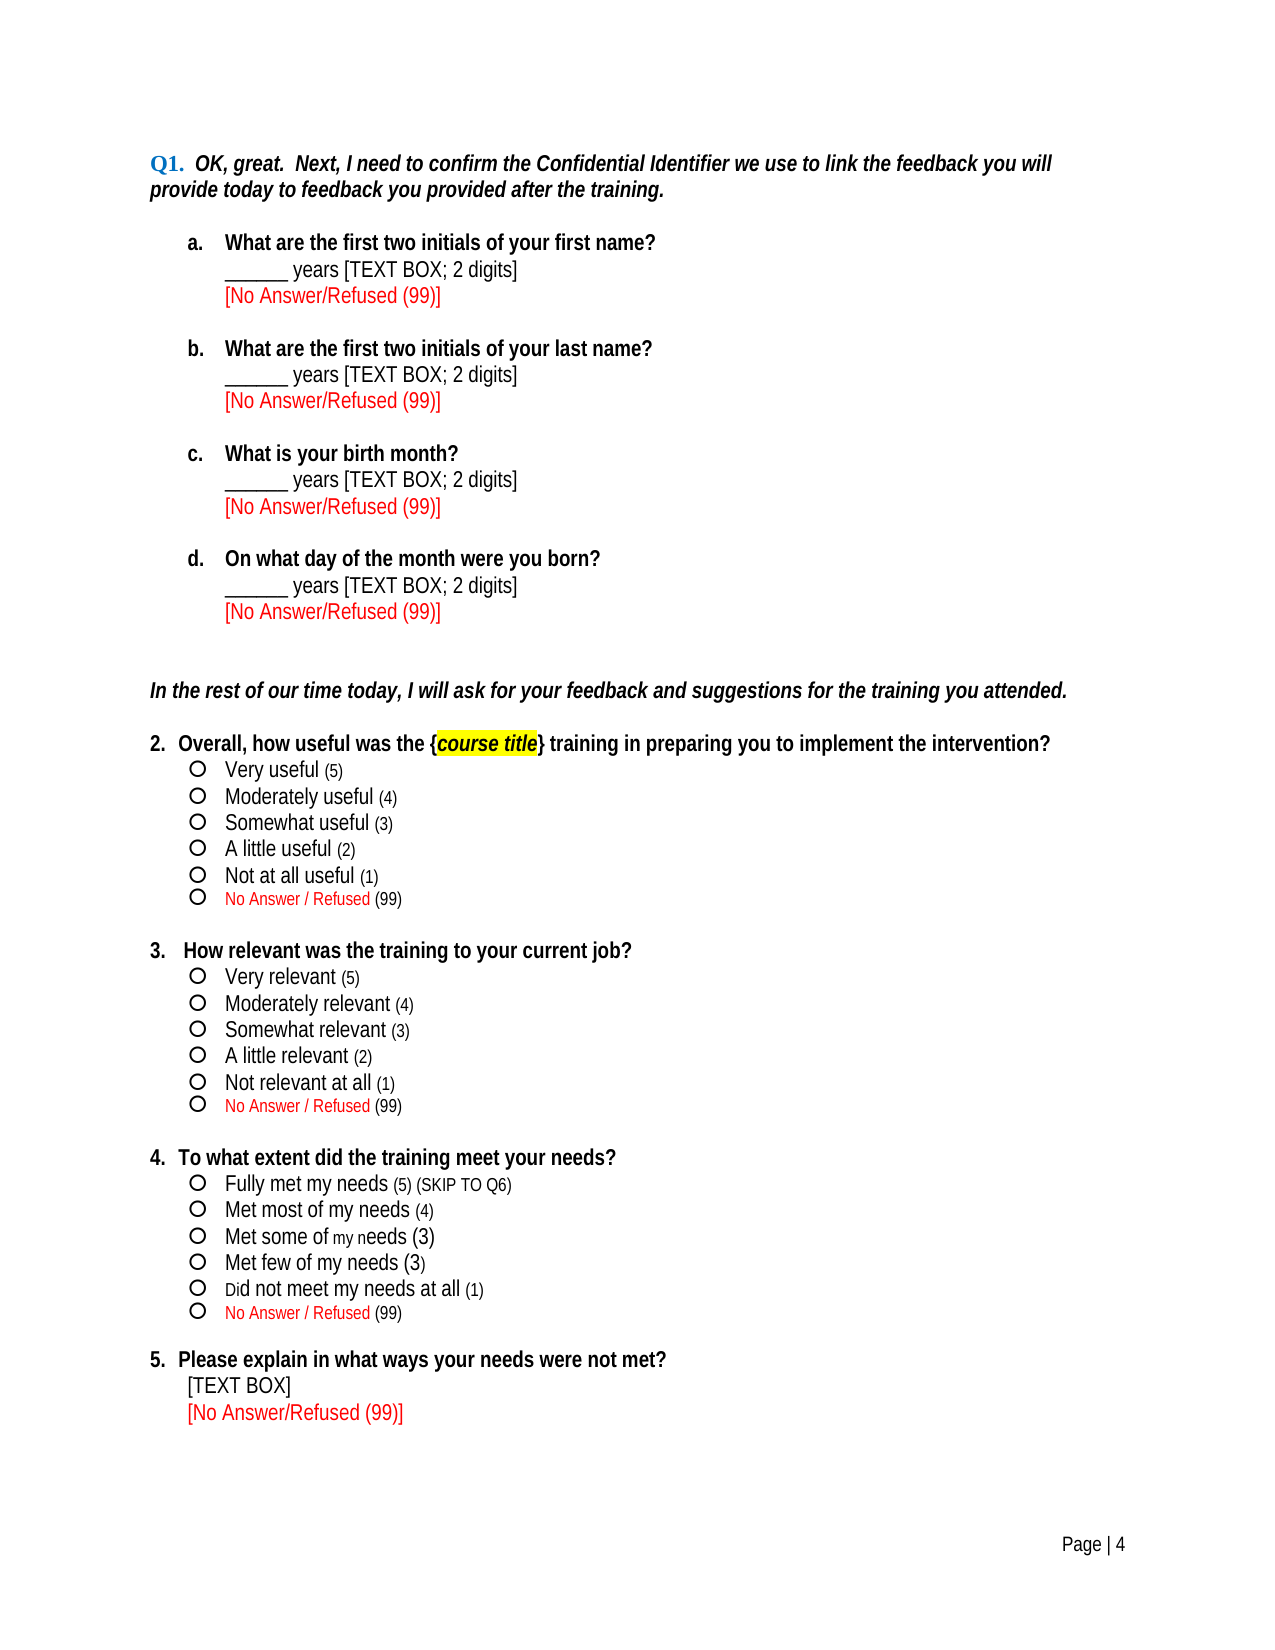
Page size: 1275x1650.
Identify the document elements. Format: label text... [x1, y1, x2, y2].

list Did not meet my needs at all (1) [187, 1275, 1125, 1302]
list Somewhat relevant (3) [187, 1016, 1125, 1042]
list Not at all useful (1) [187, 862, 1125, 888]
list What is your birth month? [187, 440, 1125, 466]
list No Answer / Refused (99) [187, 1302, 1125, 1324]
list Not relevant at all (1) [187, 1068, 1125, 1095]
list No Answer / Refused (99) [187, 888, 1125, 910]
text [TEXT BOX] [150, 1372, 1125, 1398]
list Moderately relevant (4) [187, 989, 1125, 1016]
list Moderately useful (4) [187, 783, 1125, 809]
text [No Answer/Refused (99)] [225, 387, 1125, 414]
text ______ years [TEXT BOX; 2 digits] [225, 572, 1125, 598]
text Q1. OK, great. Next, I need to confirm the Confidential Identifier we use to link the feedback you will provide today to feedback you provided after the training. [150, 150, 1125, 203]
list Very useful (5) [187, 756, 1125, 783]
text In the rest of our time today, I will ask for your feedback and suggestions for the training you attended. [150, 677, 1125, 703]
list Very relevant (5) [187, 963, 1125, 989]
list What are the first two initials of your first name? [187, 229, 1125, 256]
list A little useful (2) [187, 835, 1125, 862]
list How relevant was the training to your current job? [150, 937, 1125, 963]
text ______ years [TEXT BOX; 2 digits] [225, 466, 1125, 493]
list Somewhat useful (3) [187, 809, 1125, 835]
text ______ years [TEXT BOX; 2 digits] [225, 361, 1125, 387]
list Please explain in what ways your needs were not met? [150, 1346, 1125, 1372]
list Met few of my needs (3) [187, 1249, 1125, 1275]
list On what day of the month were you born? [187, 545, 1125, 572]
list Overall, how useful was the {course title} training in preparing you to implement the intervention? [537, 730, 1125, 756]
list Met most of my needs (4) [187, 1196, 1125, 1223]
list To what extent did the training meet your needs? [150, 1144, 1125, 1170]
text [No Answer/Refused (99)] [225, 282, 1125, 308]
text [No Answer/Refused (99)] [225, 598, 1125, 624]
list What are the first two initials of your last name? [187, 334, 1125, 361]
list No Answer / Refused (99) [187, 1095, 1125, 1117]
list Fully met my needs (5) (SKIP TO Q6) [187, 1170, 1125, 1196]
list Met some of my needs (3) [187, 1223, 1125, 1249]
text [No Answer/Refused (99)] [150, 1398, 1125, 1425]
list Overall, how useful was the {course title} training in preparing you to implement the intervention? [150, 730, 437, 756]
text ______ years [TEXT BOX; 2 digits] [225, 256, 1125, 282]
text [No Answer/Refused (99)] [225, 493, 1125, 519]
list A little relevant (2) [187, 1042, 1125, 1068]
